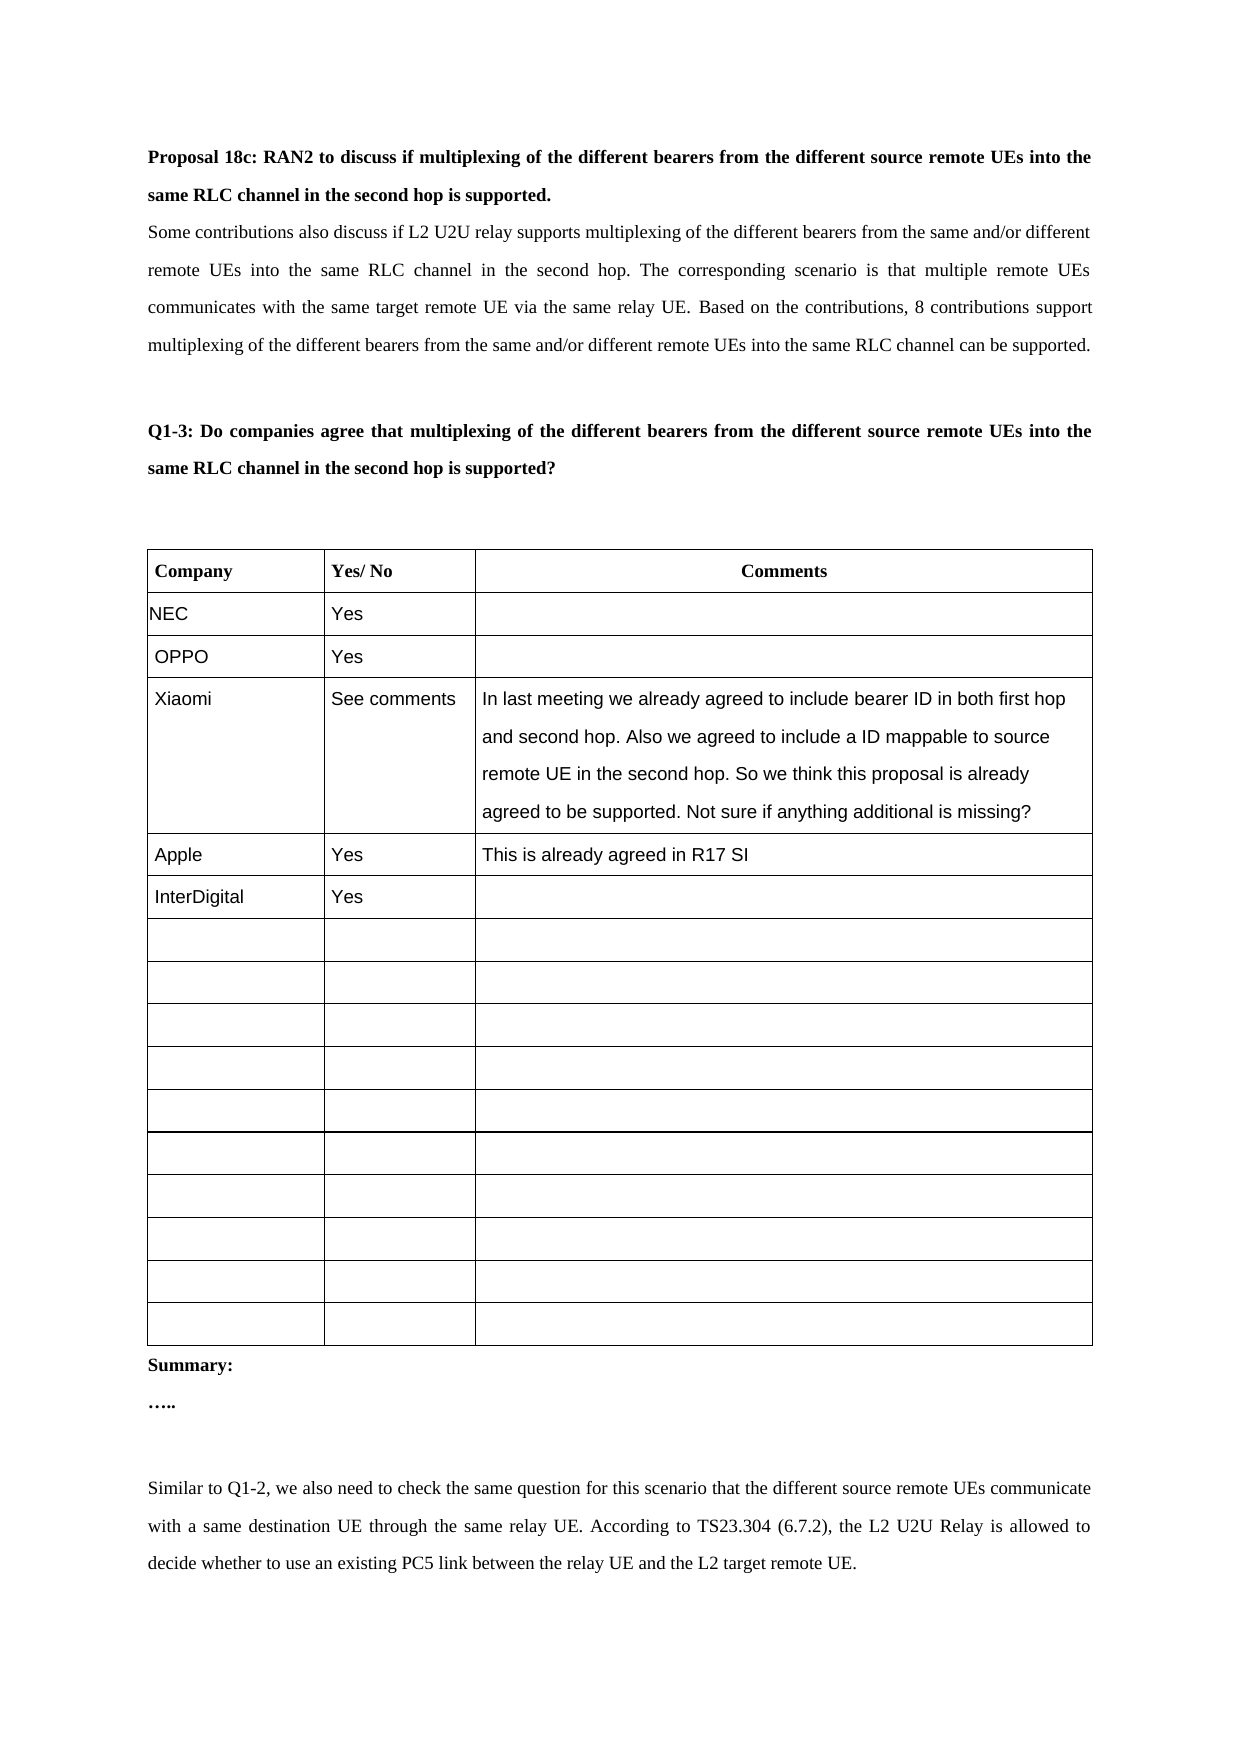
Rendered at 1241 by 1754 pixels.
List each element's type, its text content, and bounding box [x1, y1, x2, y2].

table_cell [148, 1090, 324, 1131]
table_cell This is already agreed in R17 SI [476, 834, 1092, 875]
table_cell [476, 593, 1092, 634]
table_cell [325, 1047, 475, 1089]
table_cell [476, 636, 1092, 677]
table_cell Yes [325, 834, 475, 875]
table_cell See comments [325, 678, 475, 832]
table_cell NEC [148, 593, 324, 634]
table_cell [148, 962, 324, 1003]
table_cell [325, 1261, 475, 1302]
table_cell [325, 1175, 475, 1217]
table_cell [325, 1218, 475, 1259]
table_cell Yes [325, 636, 475, 677]
table_cell [476, 1133, 1092, 1174]
table_cell [476, 1261, 1092, 1302]
table_cell [325, 962, 475, 1003]
table_cell Yes [325, 593, 475, 634]
table_cell [476, 1218, 1092, 1259]
table_cell [148, 1218, 324, 1259]
table_cell [325, 919, 475, 961]
table_cell [476, 1090, 1092, 1131]
table_header Comments [476, 550, 1092, 592]
table_cell [148, 1261, 324, 1302]
table_cell [325, 1133, 475, 1174]
text Q1-3: Do companies agree that multiplexing of the different bearers from the different source remote UEs into the same RLC channel in the second hop is supported? [148, 412, 1092, 487]
table_cell [476, 1004, 1092, 1046]
table_cell [476, 876, 1092, 918]
table_cell [476, 919, 1092, 961]
table_cell [325, 1303, 475, 1345]
table_cell Xiaomi [148, 678, 324, 832]
table_cell [148, 1175, 324, 1217]
table_cell [325, 1090, 475, 1131]
table_cell In last meeting we already agreed to include bearer ID in both first hop and second hop. Also we agreed to include a ID mappable to source remote UE in the second hop. So we think this proposal is already agreed to be supported. Not sure if anything additional is missing? [476, 678, 1092, 832]
table_header Yes/ No [325, 550, 475, 592]
table_cell [148, 1004, 324, 1046]
table_cell [148, 919, 324, 961]
table_cell [148, 1133, 324, 1174]
text Similar to Q1-2, we also need to check the same question for this scenario that the different source remote UEs communicate with a same destination UE through the same relay UE. According to TS23.304 (6.7.2), the L2 U2U Relay is allowed to decide whether to use an existing PC5 link between the relay UE and the L2 target remote UE. [148, 1469, 1092, 1582]
text Some contributions also discuss if L2 U2U relay supports multiplexing of the different bearers from the same and/or different remote UEs into the same RLC channel in the second hop. The corresponding scenario is that multiple remote UEs communicates with the same target remote UE via the same relay UE. Based on the contributions, 8 contributions support multiplexing of the different bearers from the same and/or different remote UEs into the same RLC channel can be supported. [148, 213, 1092, 363]
table_cell [476, 1047, 1092, 1089]
table_cell [148, 1303, 324, 1345]
table_cell Apple [148, 834, 324, 875]
table_cell OPPO [148, 636, 324, 677]
table_cell [476, 962, 1092, 1003]
table_cell [476, 1303, 1092, 1345]
text Proposal 18c: RAN2 to discuss if multiplexing of the different bearers from the different source remote UEs into the same RLC channel in the second hop is supported. [148, 138, 1092, 213]
table_cell InterDigital [148, 876, 324, 918]
table_cell [148, 1047, 324, 1089]
table_cell Yes [325, 876, 475, 918]
text ….. [148, 1383, 1092, 1421]
table_header Company [148, 550, 324, 592]
table_cell [325, 1004, 475, 1046]
table_cell [476, 1175, 1092, 1217]
text Summary: [148, 1346, 1092, 1383]
